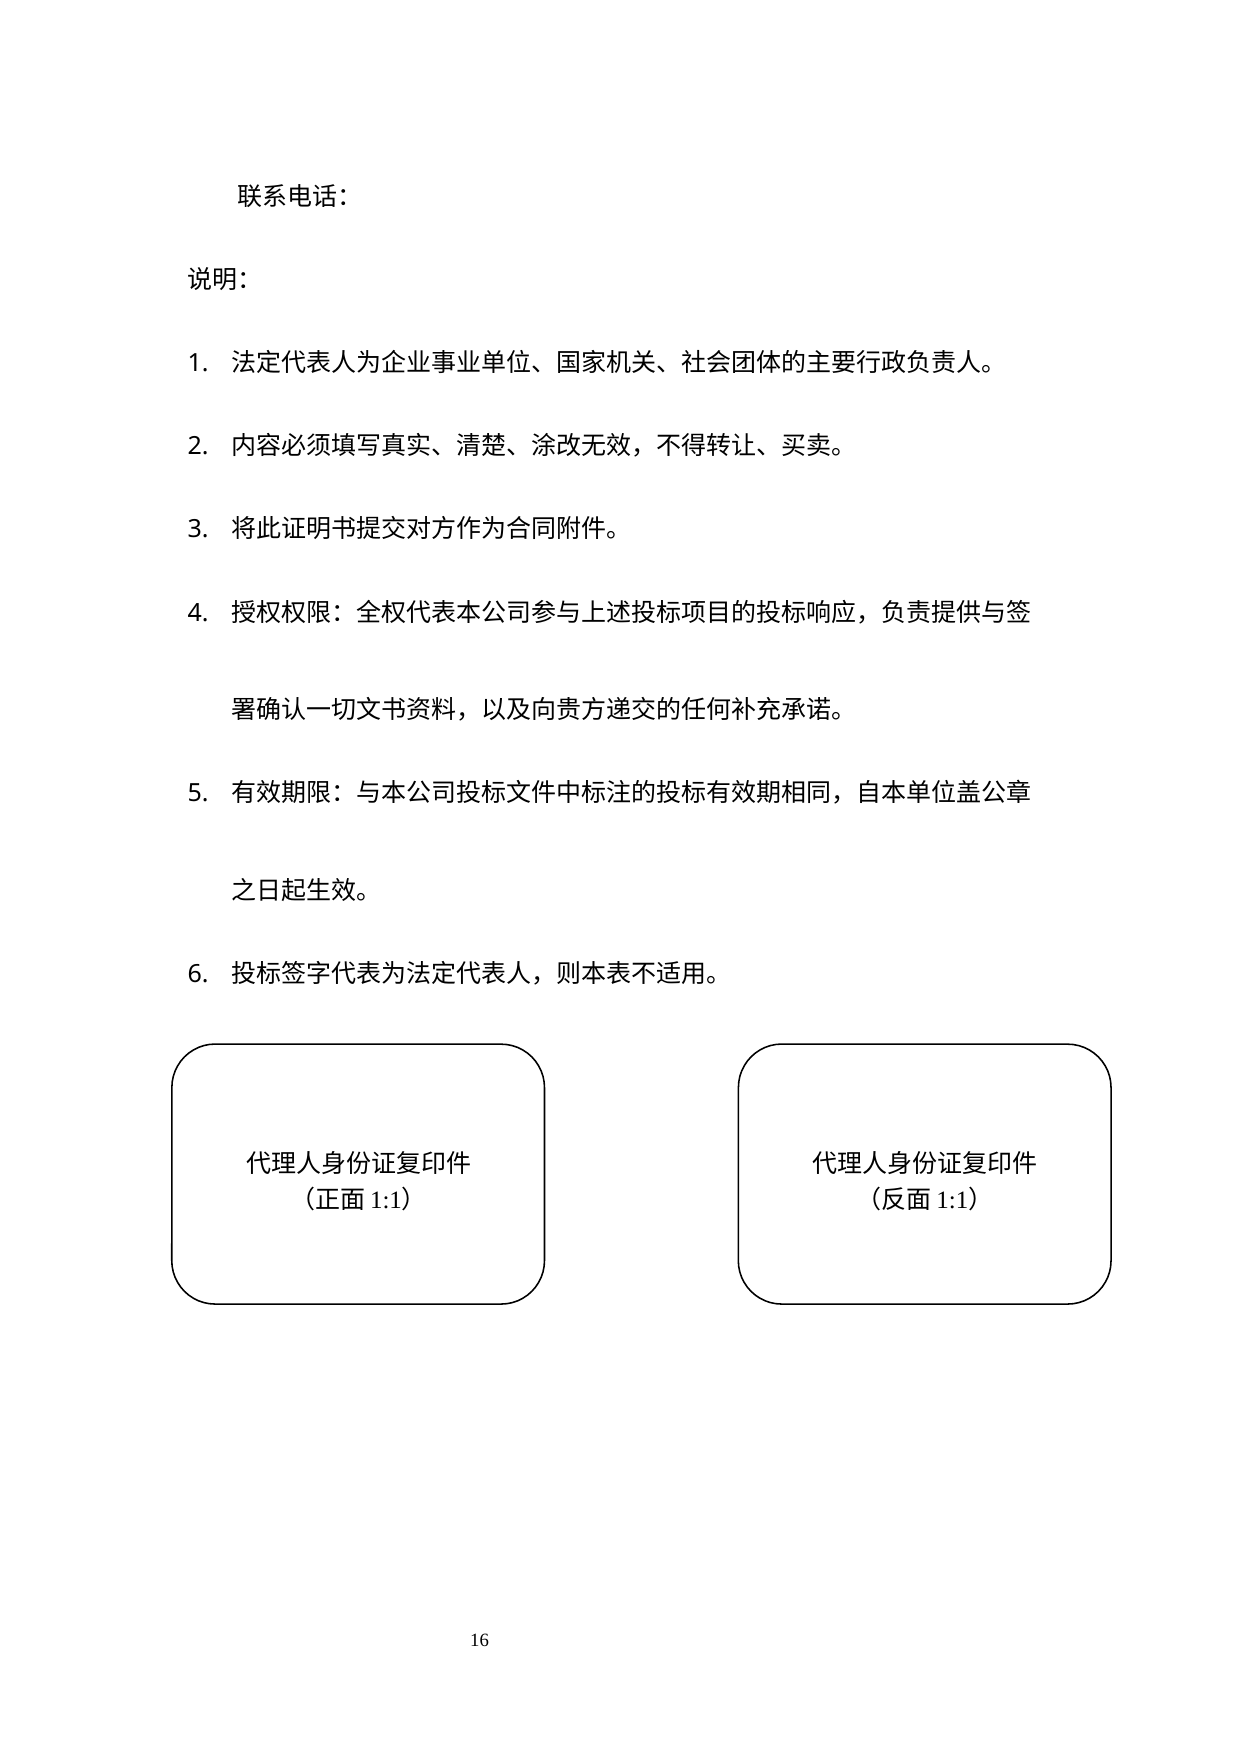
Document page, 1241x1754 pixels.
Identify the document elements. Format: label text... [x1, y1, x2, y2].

list 有效期限：与本公司投标文件中标注的投标有效期相同，自本单位盖公章之日起生效。 [187, 758, 1053, 921]
text 说明： [187, 245, 1053, 310]
list 内容必须填写真实、清楚、涂改无效，不得转让、买卖。 [187, 411, 1053, 476]
list 将此证明书提交对方作为合同附件。 [187, 494, 1053, 559]
list 授权权限：全权代表本公司参与上述投标项目的投标响应，负责提供与签署确认一切文书资料，以及向贵方递交的任何补充承诺。 [187, 578, 1053, 740]
list 法定代表人为企业事业单位、国家机关、社会团体的主要行政负责人。 [187, 328, 1053, 393]
text 联系电话： [187, 162, 1053, 227]
list 投标签字代表为法定代表人，则本表不适用。 [187, 939, 1053, 1004]
